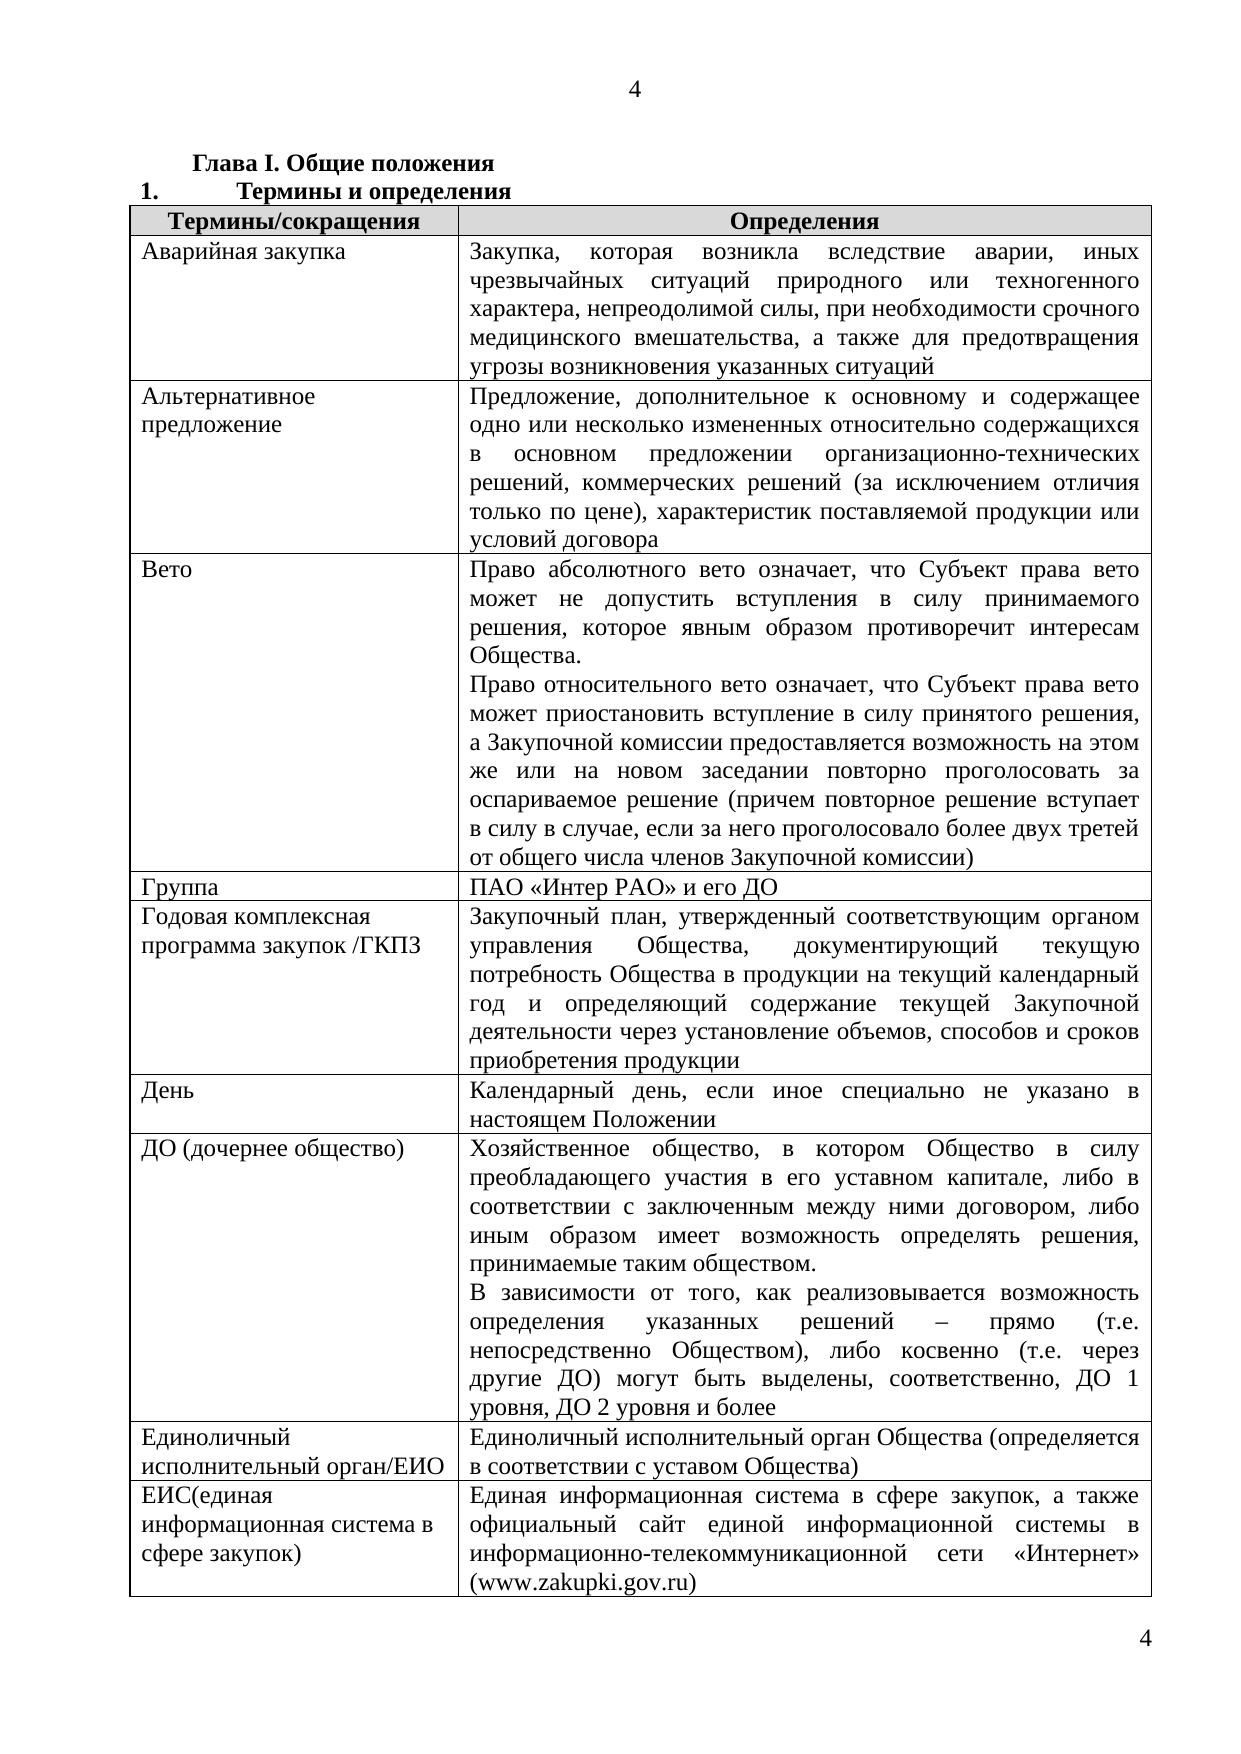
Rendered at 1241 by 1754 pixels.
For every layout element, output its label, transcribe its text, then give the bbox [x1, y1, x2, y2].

table_cell Вето [131, 554, 458, 871]
table_cell Хозяйственное общество, в котором Общество в силу преобладающего участия в его уставном капитале, либо в соответствии с заключенным между ними договором, либо иным образом имеет возможность определять решения, принимаемые таким обществом. В зависимости от того, как реализовывается возможность определения указанных решений – прямо (т.е. непосредственно Обществом), либо косвенно (т.е. через другие ДО) могут быть выделены, соответственно, ДО 1 уровня, ДО 2 уровня и более [459, 1134, 1151, 1421]
table_cell Годовая комплексная программа закупок /ГКПЗ [131, 901, 458, 1074]
table_cell Закупочный план, утвержденный соответствующим органом управления Общества, документирующий текущую потребность Общества в продукции на текущий календарный год и определяющий содержание текущей Закупочной деятельности через установление объемов, способов и сроков приобретения продукции [459, 901, 1151, 1074]
table_cell Аварийная закупка [131, 236, 458, 380]
table_cell Календарный день, если иное специально не указано в настоящем Положении [459, 1075, 1151, 1132]
table_cell Единая информационная система в сфере закупок, а также официальный сайт единой информационной системы в информационно-телекоммуникационной сети «Интернет» (www.zakupki.gov.ru) [459, 1481, 1151, 1596]
table_cell Право абсолютного вето означает, что Субъект права вето может не допустить вступления в силу принимаемого решения, которое явным образом противоречит интересам Общества. Право относительного вето означает, что Субъект права вето может приостановить вступление в силу принятого решения, а Закупочной комиссии предоставляется возможность на этом же или на новом заседании повторно проголосовать за оспариваемое решение (причем повторное решение вступает в силу в случае, если за него проголосовало более двух третей от общего числа членов Закупочной комиссии) [459, 554, 1151, 871]
table_cell Единоличный исполнительный орган/ЕИО [131, 1422, 458, 1479]
table_cell Закупка, которая возникла вследствие аварии, иных чрезвычайных ситуаций природного или техногенного характера, непреодолимой силы, при необходимости срочного медицинского вмешательства, а также для предотвращения угрозы возникновения указанных ситуаций [459, 236, 1151, 380]
table_cell ДО (дочернее общество) [131, 1134, 458, 1421]
table_cell Единоличный исполнительный орган Общества (определяется в соответствии с уставом Общества) [459, 1422, 1151, 1479]
table_cell Альтернативное предложение [131, 381, 458, 553]
text Глава I. Общие положения [118, 148, 1122, 176]
table_header Определения [459, 206, 1151, 235]
table_cell Предложение, дополнительное к основному и содержащее одно или несколько измененных относительно содержащихся в основном предложении организационно-технических решений, коммерческих решений (за исключением отличия только по цене), характеристик поставляемой продукции или условий договора [459, 381, 1151, 553]
table_cell ПАО «Интер РАО» и его ДО [459, 872, 1151, 900]
table_header Термины/сокращения [131, 206, 458, 235]
list Термины и определения [118, 176, 1152, 205]
table_cell Группа [131, 872, 458, 900]
table_cell День [131, 1075, 458, 1132]
table_cell ЕИС(единая информационная система в сфере закупок) [131, 1481, 458, 1596]
